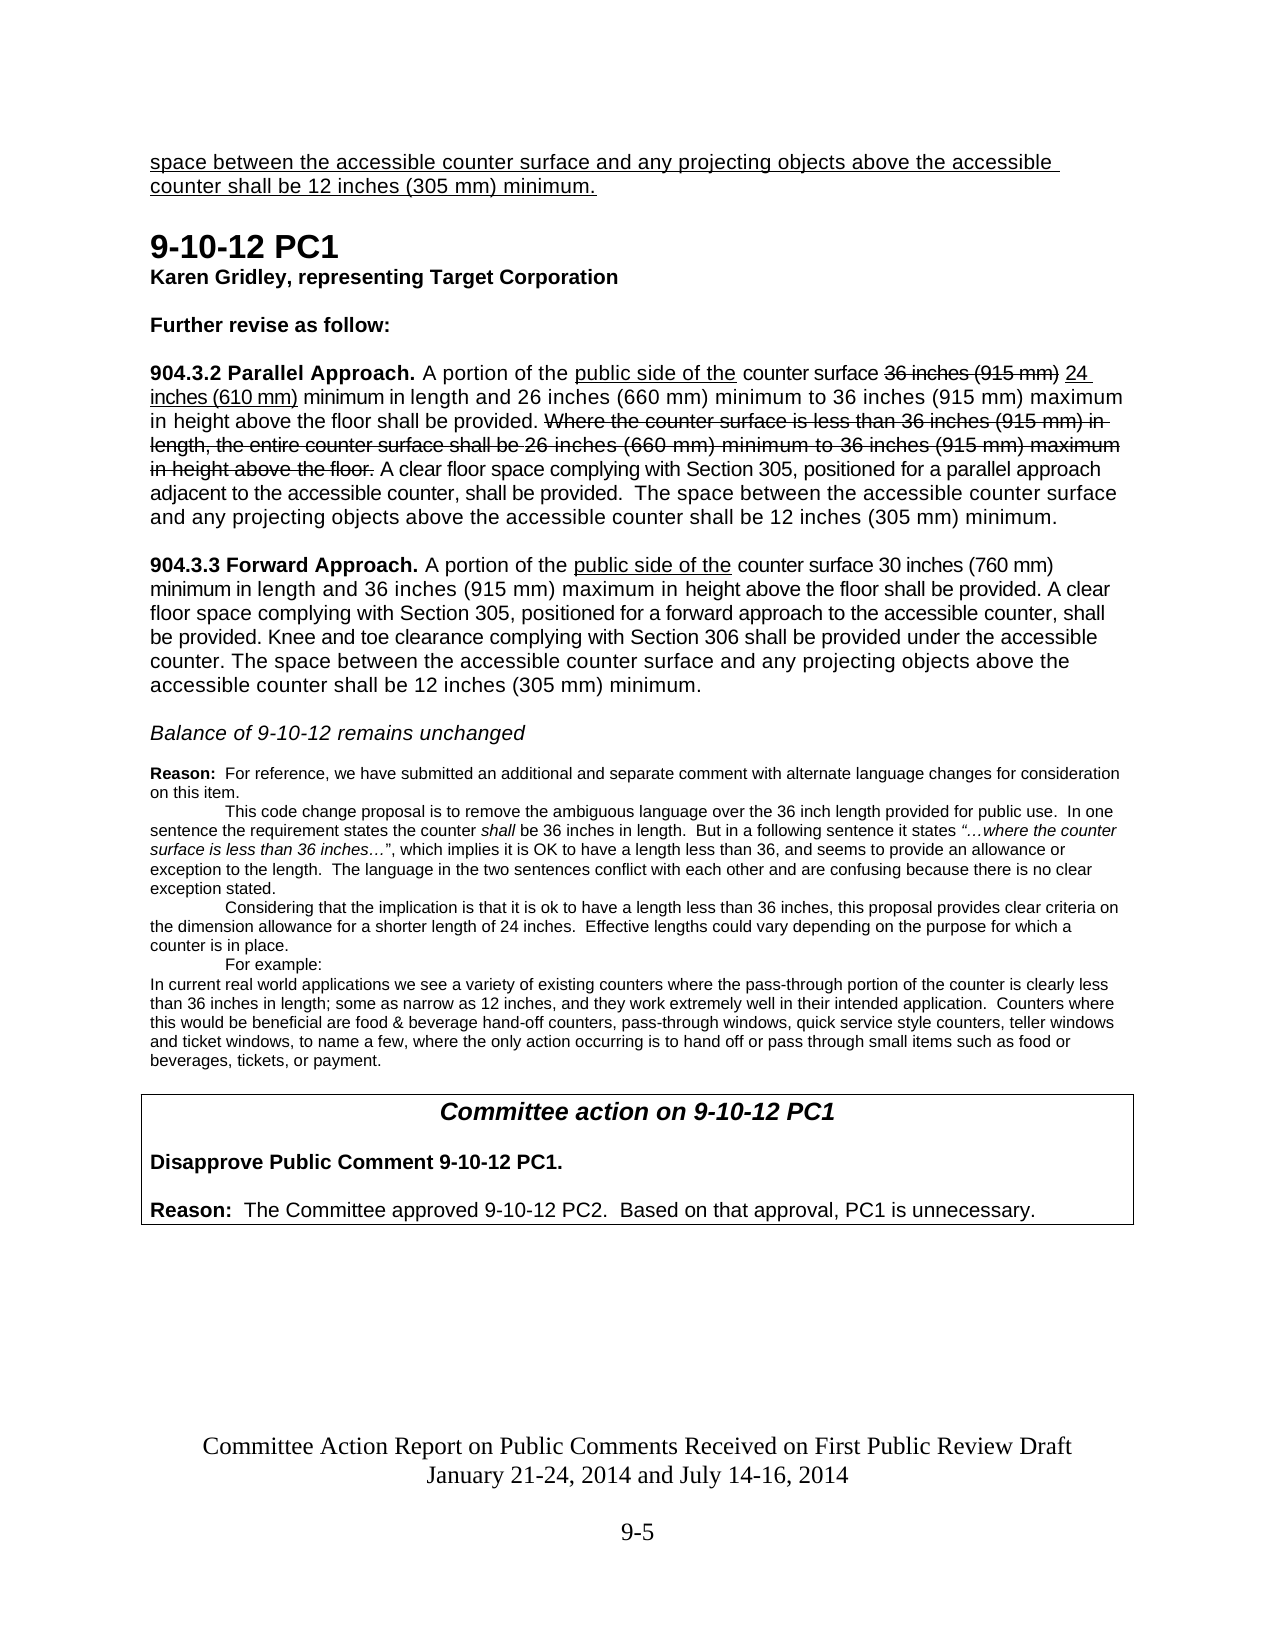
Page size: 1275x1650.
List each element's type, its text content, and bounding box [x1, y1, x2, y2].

text For example: [150, 955, 1125, 974]
text In current real world applications we see a variety of existing counters where the pass-through portion of the counter is clearly less than 36 inches in length; some as narrow as 12 inches, and they work extremely well in their intended application. Counters where this would be beneficial are food & beverage hand-off counters, pass-through windows, quick service style counters, teller windows and ticket windows, to name a few, where the only action occurring is to hand off or pass through small items such as food or beverages, tickets, or payment. [150, 974, 1125, 1070]
text Reason: For reference, we have submitted an additional and separate comment with alternate language changes for consideration on this item. [150, 763, 1125, 802]
text Reason: The Committee approved 9-10-12 PC2. Based on that approval, PC1 is unnecessary. [142, 1195, 1133, 1224]
text Karen Gridley, representing Target Corporation [150, 265, 1125, 289]
text 9-10-12 PC1 [150, 227, 1125, 265]
text 904.3.3 Forward Approach. A portion of the public side of the counter surface 30 inches (760 mm) minimum in length and 36 inches (915 mm) maximum in height above the floor shall be provided. A clear floor space complying with Section 305, positioned for a forward approach to the accessible counter, shall be provided. Knee and toe clearance complying with Section 306 shall be provided under the accessible counter. The space between the accessible counter surface and any projecting objects above the accessible counter shall be 12 inches (305 mm) minimum. [150, 553, 1125, 696]
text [150, 150, 1125, 198]
text Considering that the implication is that it is ok to have a length less than 36 inches, this proposal provides clear criteria on the dimension allowance for a shorter length of 24 inches. Effective lengths could vary depending on the purpose for which a counter is in place. [150, 898, 1125, 955]
text Committee action on 9-10-12 PC1 [142, 1095, 1133, 1126]
text Disapprove Public Comment 9-10-12 PC1. [150, 1150, 1125, 1174]
text This code change proposal is to remove the ambiguous language over the 36 inch length provided for public use. In one sentence the requirement states the counter shall be 36 inches in length. But in a following sentence it states “…where the counter surface is less than 36 inches…”, which implies it is OK to have a length less than 36, and seems to provide an allowance or exception to the length. The language in the two sentences conflict with each other and are confusing because there is no clear exception stated. [150, 802, 1125, 898]
text Further revise as follow: [150, 313, 1125, 337]
text 904.3.2 Parallel Approach. A portion of the public side of the counter surface 36 inches (915 mm) 24 inches (610 mm) minimum in length and 26 inches (660 mm) minimum to 36 inches (915 mm) maximum in height above the floor shall be provided. Where the counter surface is less than 36 inches (915 mm) in length, the entire counter surface shall be 26 inches (660 mm) minimum to 36 inches (915 mm) maximum in height above the floor. A clear floor space complying with Section 305, positioned for a parallel approach adjacent to the accessible counter, shall be provided. The space between the accessible counter surface and any projecting objects above the accessible counter shall be 12 inches (305 mm) minimum. [150, 361, 1125, 529]
text Balance of 9-10-12 remains unchanged [150, 720, 1125, 744]
